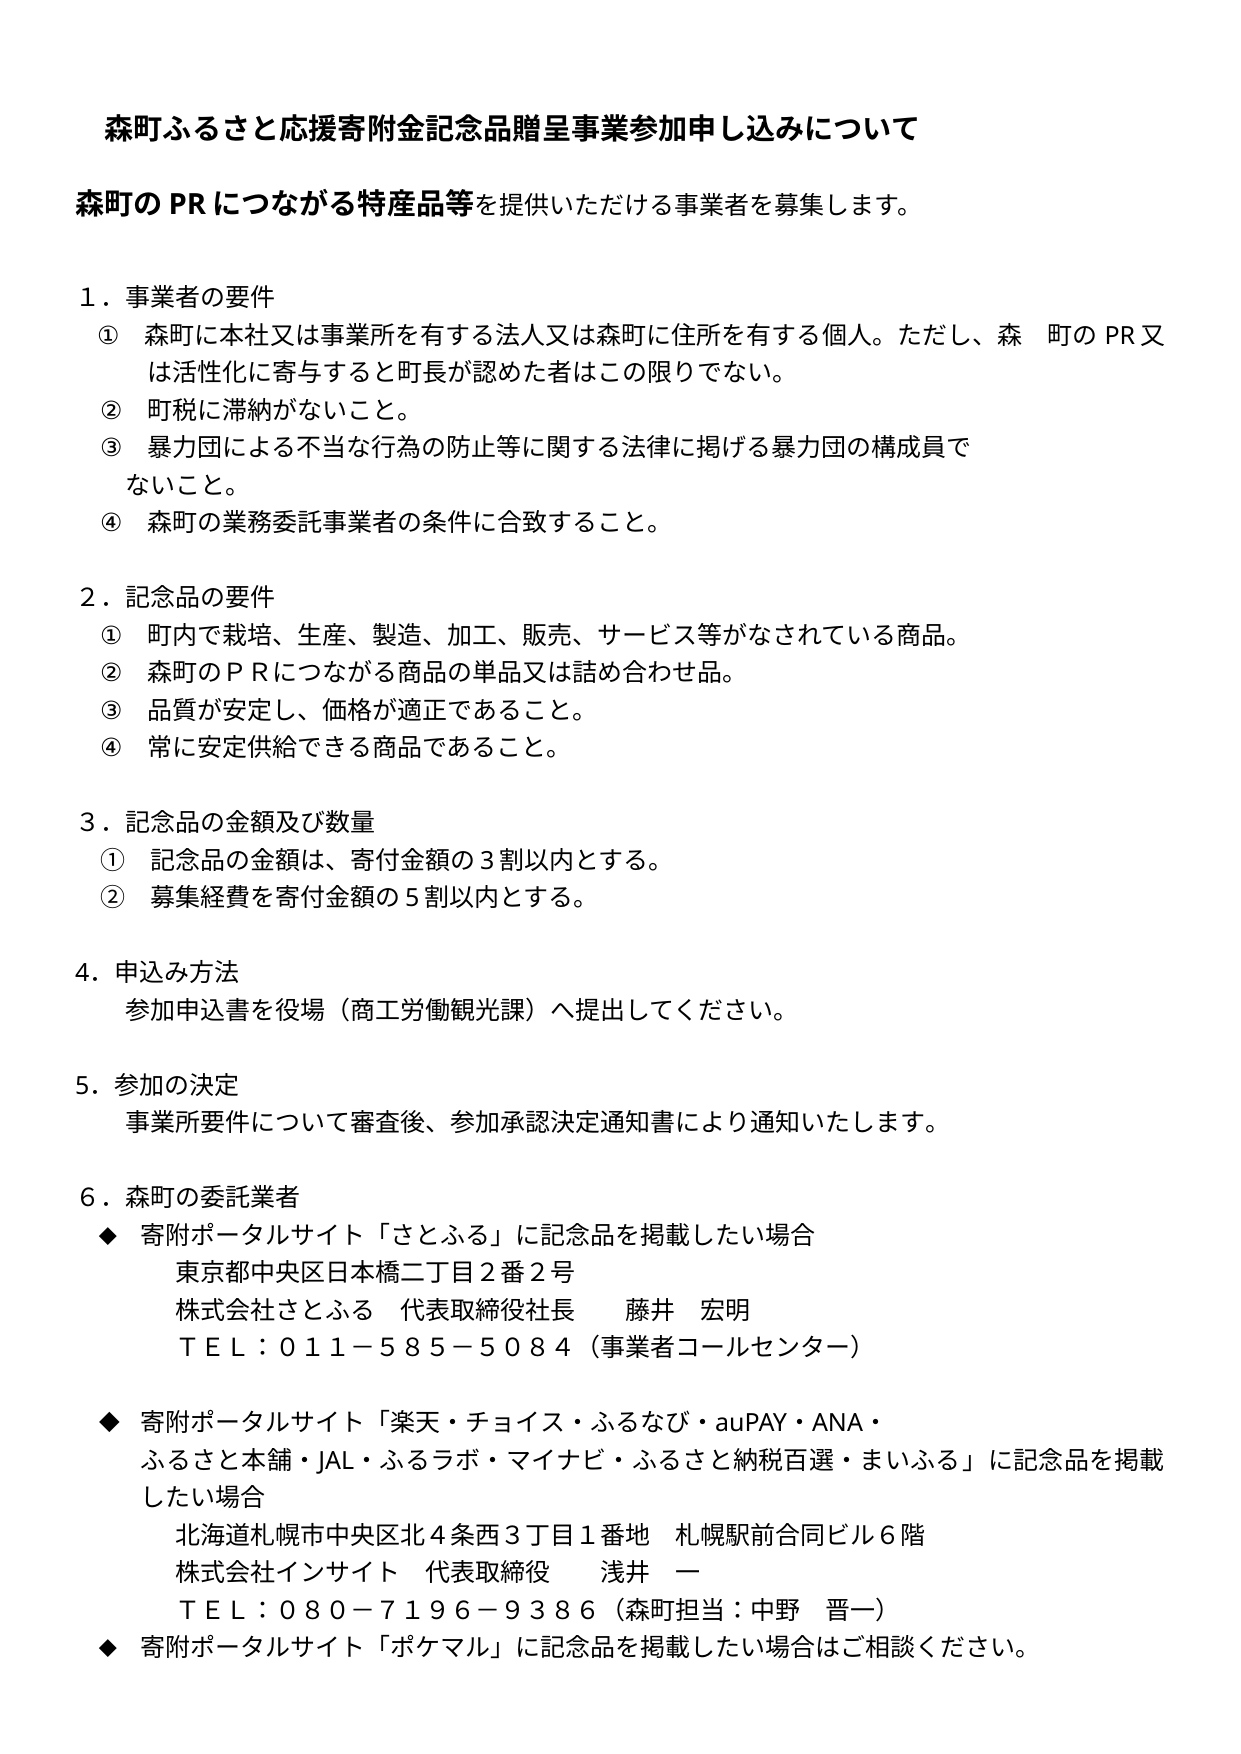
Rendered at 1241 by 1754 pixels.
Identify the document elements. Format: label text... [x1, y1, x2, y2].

text ６．森町の委託業者 [75, 1177, 1165, 1214]
text ① 町内で栽培、生産、製造、加工、販売、サービス等がなされている商品。 [75, 614, 1165, 652]
text 森町のPRにつながる特産品等を提供いただける事業者を募集します。 [75, 164, 1165, 239]
text ④ 森町の業務委託事業者の条件に合致すること。 [75, 502, 1165, 539]
text ④ 常に安定供給できる商品であること。 [75, 727, 1165, 764]
text ３．記念品の金額及び数量 [75, 802, 1165, 839]
text 株式会社さとふる 代表取締役社長 藤井 宏明 [75, 1289, 1165, 1327]
list 寄附ポータルサイト「楽天・チョイス・ふるなび・auPAY・ANA・ [97, 1402, 1165, 1439]
list 寄附ポータルサイト「さとふる」に記念品を掲載したい場合 [97, 1214, 1165, 1252]
text 株式会社インサイト 代表取締役 浅井 一 [75, 1552, 1165, 1589]
text ② 町税に滞納がないこと。 [75, 389, 1165, 427]
text 5．参加の決定 [75, 1064, 1165, 1102]
text ② 森町のＰＲにつながる商品の単品又は詰め合わせ品。 [75, 652, 1165, 689]
text 東京都中央区日本橋二丁目２番２号 [75, 1252, 1165, 1289]
text ＴＥＬ：０８０－７１９６－９３８６（森町担当：中野 晋一） [75, 1589, 1165, 1627]
text ２．記念品の要件 [75, 577, 1165, 614]
text ① 森町に本社又は事業所を有する法人又は森町に住所を有する個人。ただし、森 町のPR又は活性化に寄与すると町長が認めた者はこの限りでない。 [97, 314, 1165, 389]
text 森町ふるさと応援寄附金記念品贈呈事業参加申し込みについて [75, 89, 1165, 164]
text 北海道札幌市中央区北４条西３丁目１番地 札幌駅前合同ビル６階 [75, 1514, 1165, 1552]
text ③ 暴力団による不当な行為の防止等に関する法律に掲げる暴力団の構成員で [75, 427, 1165, 464]
text ② 募集経費を寄付金額の5割以内とする。 [75, 877, 1165, 914]
list 寄附ポータルサイト「ポケマル」に記念品を掲載したい場合はご相談ください。 [97, 1627, 1165, 1664]
text 4．申込み方法 [75, 952, 1165, 989]
text ① 記念品の金額は、寄付金額の3割以内とする。 [75, 839, 1165, 877]
text ＴＥＬ：０１１－５８５－５０８４（事業者コールセンター） [75, 1327, 1165, 1364]
list ふるさと本舗・JAL・ふるラボ・マイナビ・ふるさと納税百選・まいふる」に記念品を掲載したい場合 [141, 1439, 1165, 1514]
text １．事業者の要件 [75, 277, 1165, 314]
text ③ 品質が安定し、価格が適正であること。 [75, 689, 1165, 727]
text 参加申込書を役場（商工労働観光課）へ提出してください。 [75, 989, 1165, 1027]
text 事業所要件について審査後、参加承認決定通知書により通知いたします。 [75, 1102, 1165, 1139]
text ないこと。 [75, 464, 1165, 502]
